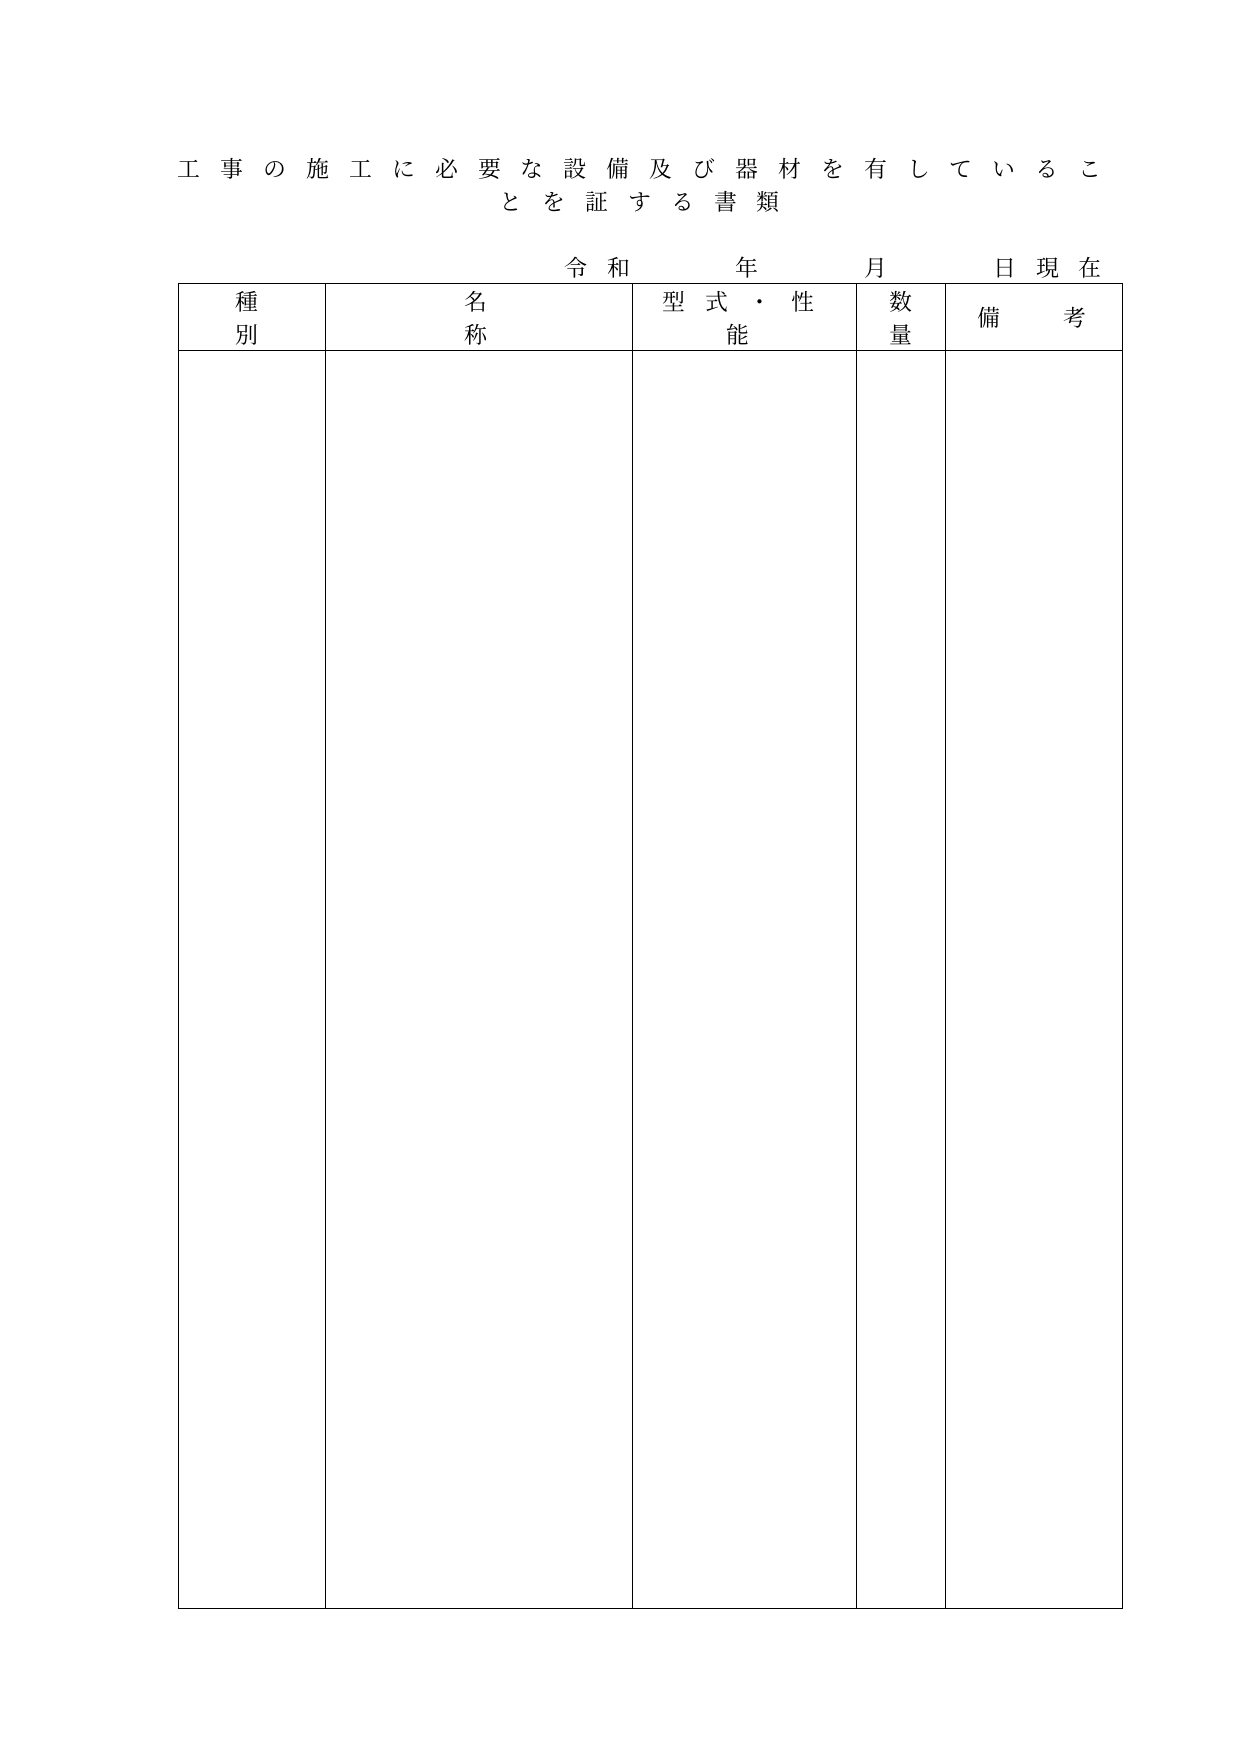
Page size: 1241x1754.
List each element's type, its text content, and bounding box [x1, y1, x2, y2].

table_cell [857, 351, 945, 1608]
table_header 数量 [857, 284, 945, 350]
table_cell [326, 351, 632, 1608]
text 令和 年 月 日現在 [177, 250, 1122, 283]
table_cell [179, 351, 325, 1608]
table_cell [946, 351, 1122, 1608]
table_cell [633, 351, 856, 1608]
table_header 種 別 [179, 284, 325, 350]
table_header 備 考 [946, 284, 1122, 350]
table_header 名 称 [326, 284, 632, 350]
text 工事の施工に必要な設備及び器材を有していることを証する書類 [177, 151, 1122, 217]
table_header 型式・性能 [633, 284, 856, 350]
